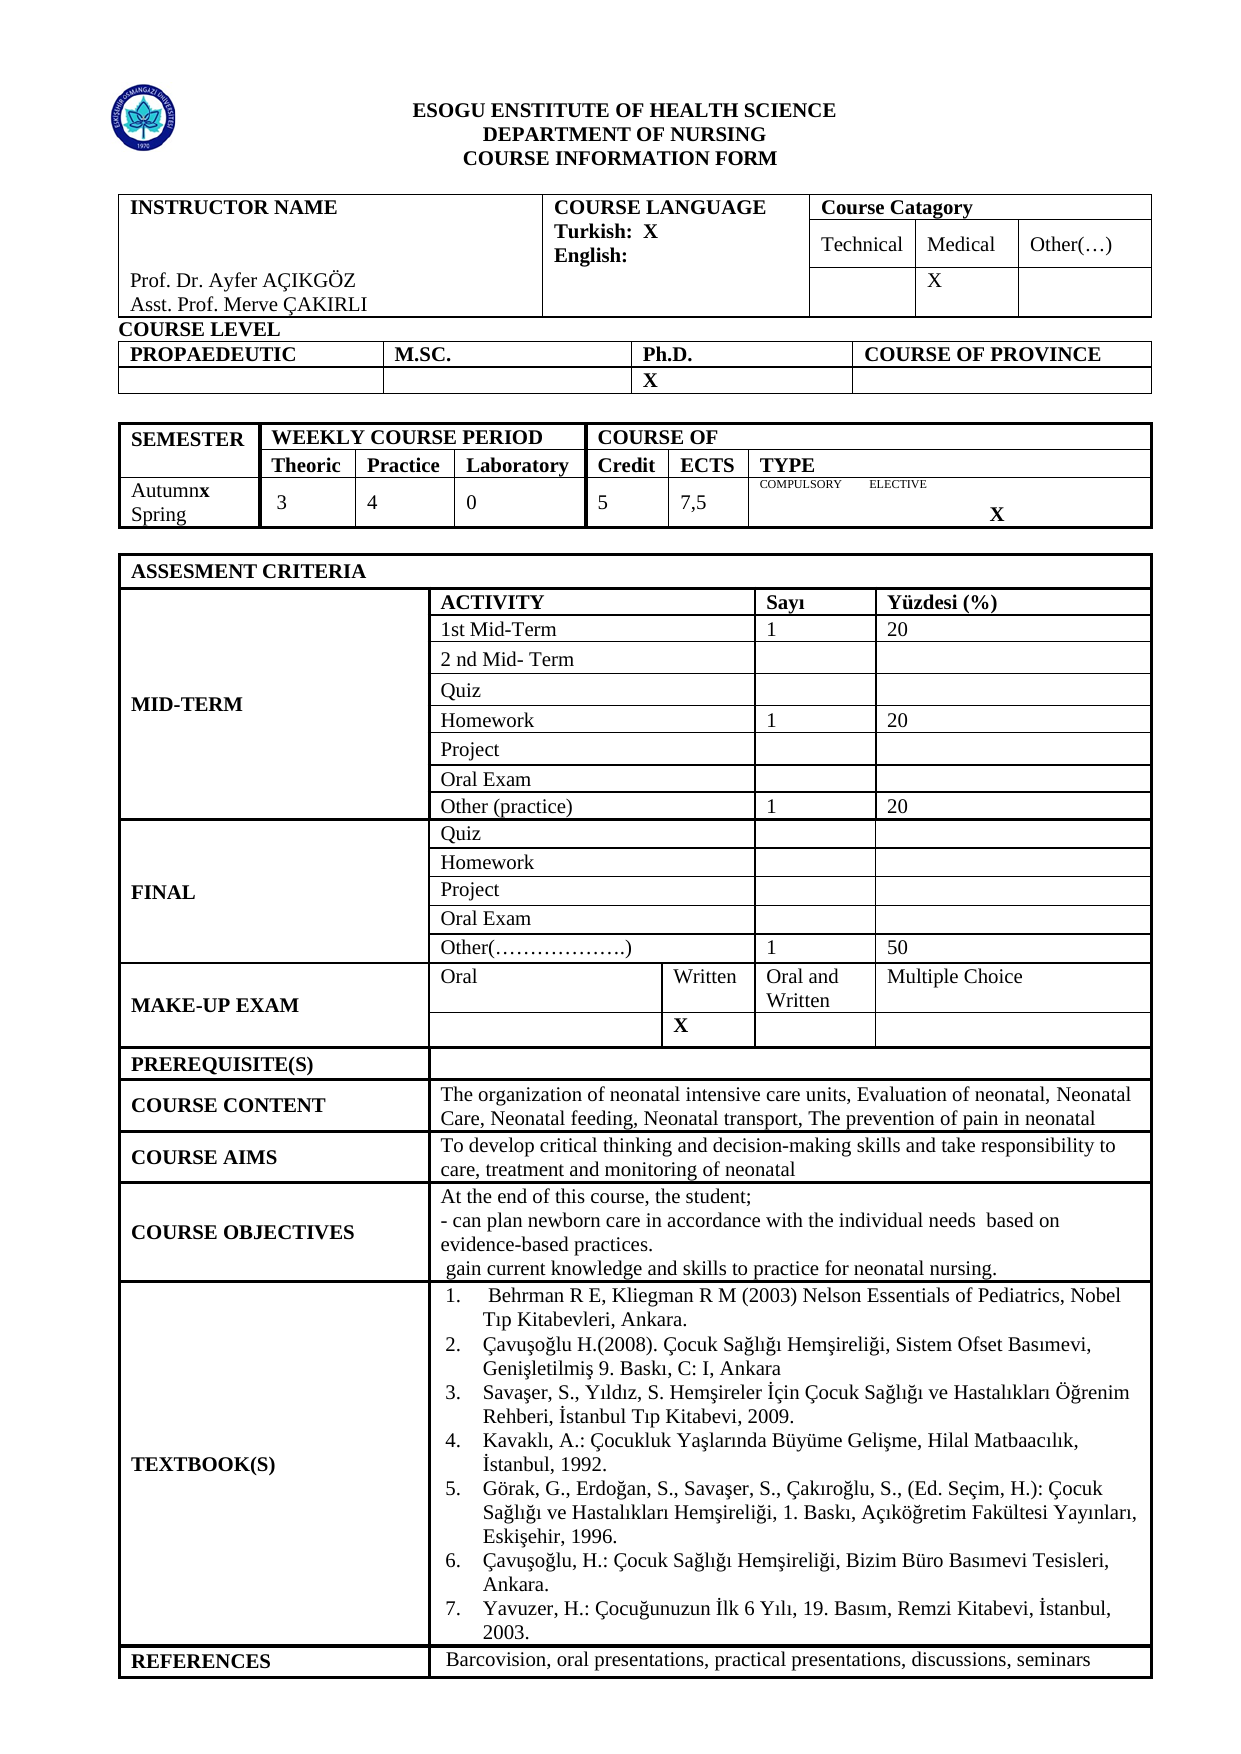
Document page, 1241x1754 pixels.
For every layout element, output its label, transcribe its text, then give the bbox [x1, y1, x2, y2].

table_cell 20 [877, 706, 1150, 732]
table_cell [853, 368, 1151, 392]
table_cell [756, 674, 875, 705]
table_cell [384, 368, 631, 392]
table_cell [756, 766, 875, 791]
table_cell 20 [877, 616, 1150, 641]
table_cell 1 [756, 616, 875, 641]
table_cell 1 [756, 935, 875, 962]
table_cell [876, 821, 1150, 847]
table_cell X [916, 268, 1018, 316]
table_header COURSE OF [588, 425, 1150, 449]
table_cell [877, 766, 1150, 791]
table_cell Oral Exam [430, 906, 754, 933]
table_cell MID-TERM [121, 590, 428, 818]
text COURSE LEVEL [118, 316, 1181, 341]
table_cell [756, 906, 875, 933]
table_cell [877, 733, 1150, 764]
table_cell ECTS [669, 450, 748, 477]
table_cell TEXTBOOK(S) [121, 1283, 428, 1644]
picture [110, 82, 176, 152]
table_cell FINAL [121, 821, 428, 962]
table_header ASSESMENT CRITERIA [121, 556, 1150, 587]
table_cell [1019, 268, 1151, 316]
table_cell 4 [356, 478, 454, 526]
table_cell Project [431, 733, 754, 764]
table_cell 1st Mid-Term [431, 616, 754, 641]
table_cell COURSE LANGUAGE Turkish: X English: [543, 195, 809, 267]
table_cell 2 nd Mid- Term [431, 642, 754, 673]
table_cell [877, 642, 1150, 673]
table_cell 1 [756, 706, 875, 732]
table_cell [756, 642, 875, 673]
table_header WEEKLY COURSE PERIOD [262, 425, 584, 449]
table_cell PREREQUISITE(S) [121, 1049, 428, 1078]
table_cell 7,5 [669, 478, 748, 526]
table_cell [543, 267, 809, 316]
table_cell MAKE-UP EXAM [121, 964, 428, 1046]
table_cell The organization of neonatal intensive care units, Evaluation of neonatal, Neonatal Care, Neonatal feeding, Neonatal transport, The prevention of pain in neonatal [431, 1081, 1150, 1129]
table_cell Course Catagory [810, 195, 1151, 219]
table_cell [756, 877, 875, 904]
table_cell Oral and Written [756, 964, 875, 1012]
table_cell Barcovision, oral presentations, practical presentations, discussions, seminars [431, 1648, 1150, 1676]
table_cell [876, 877, 1150, 904]
table_cell X [663, 1013, 754, 1046]
table_cell Practice [356, 450, 454, 477]
table_cell 1 [756, 793, 875, 818]
table_cell At the end of this course, the student; - can plan newborn care in accordance with the individual needs based on evidence-based practices. gain current knowledge and skills to practice for neonatal nursing. [431, 1184, 1150, 1280]
table_cell [756, 849, 875, 876]
table_cell [876, 906, 1150, 933]
table_cell Yüzdesi (%) [877, 590, 1150, 614]
table_cell Medical [916, 220, 1018, 267]
table_cell Homework [431, 706, 754, 732]
table_cell Autumnx Spring [121, 478, 258, 526]
table_cell 0 [455, 478, 584, 526]
table_cell Prof. Dr. Ayfer AÇIKGÖZ Asst. Prof. Merve ÇAKIRLI [119, 267, 542, 316]
table_header Ph.D. [632, 342, 852, 366]
table_cell Other(……………….) [430, 935, 754, 962]
table_cell Oral [430, 964, 661, 1012]
table_cell COURSE OBJECTIVES [121, 1184, 428, 1280]
table_cell ACTIVITY [431, 590, 754, 614]
table_header M.SC. [384, 342, 631, 366]
table_cell Behrman R E, Kliegman R M (2003) Nelson Essentials of Pediatrics, Nobel Tıp Kitabevleri, Ankara. Çavuşoğlu H.(2008). Çocuk Sağlığı Hemşireliği, Sistem Ofset Basımevi, Genişletilmiş 9. Baskı, C: I, Ankara Savaşer, S., Yıldız, S. Hemşireler İçin Çocuk Sağlığı ve Hastalıkları Öğrenim Rehberi, İstanbul Tıp Kitabevi, 2009. Kavaklı, A.: Çocukluk Yaşlarında Büyüme Gelişme, Hilal Matbaacılık, İstanbul, 1992. Görak, G., Erdoğan, S., Savaşer, S., Çakıroğlu, S., (Ed. Seçim, H.): Çocuk Sağlığı ve Hastalıkları Hemşireliği, 1. Baskı, Açıköğretim Fakültesi Yayınları, Eskişehir, 1996. Çavuşoğlu, H.: Çocuk Sağlığı Hemşireliği, Bizim Büro Basımevi Tesisleri, Ankara. Yavuzer, H.: Çocuğunuzun İlk 6 Yılı, 19. Basım, Remzi Kitabevi, İstanbul, 2003. [431, 1283, 1150, 1644]
table_cell [431, 1049, 1150, 1078]
table_cell TYPE [749, 450, 1150, 477]
table_cell Quiz [431, 674, 754, 705]
table_cell COURSE CONTENT [121, 1081, 428, 1129]
table_cell Other (practice) [431, 793, 754, 818]
table_cell [430, 1013, 661, 1046]
table_cell X [632, 368, 852, 392]
table_header COURSE OF PROVINCE [853, 342, 1151, 366]
table_cell 20 [877, 793, 1150, 818]
table_cell [756, 1013, 875, 1046]
table_cell 50 [876, 935, 1150, 962]
table_cell 3 [262, 478, 355, 526]
table_header PROPAEDEUTIC [119, 342, 383, 366]
table_cell [876, 849, 1150, 876]
table_header SEMESTER [121, 425, 258, 477]
table_cell [119, 368, 383, 392]
table_cell [756, 733, 875, 764]
table_cell [756, 821, 875, 847]
table_cell COMPULSORY ELECTIVE X [749, 478, 1150, 526]
table_cell Homework [430, 849, 754, 876]
table_cell [810, 268, 915, 316]
table_cell REFERENCES [121, 1648, 428, 1676]
table_cell Project [430, 877, 754, 904]
table_cell Credit [588, 450, 668, 477]
table_cell INSTRUCTOR NAME [119, 195, 542, 267]
table_cell Oral Exam [431, 766, 754, 791]
table_cell Laboratory [455, 450, 584, 477]
table_cell To develop critical thinking and decision-making skills and take responsibility to care, treatment and monitoring of neonatal [431, 1133, 1150, 1181]
table_cell Theoric [262, 450, 355, 477]
table_cell Other(…) [1019, 220, 1151, 267]
table_cell [876, 1013, 1150, 1046]
table_cell Sayı [756, 590, 875, 614]
table_cell Multiple Choice [876, 964, 1150, 1012]
table_cell Written [663, 964, 754, 1012]
table_cell Quiz [430, 821, 754, 847]
table_cell [877, 674, 1150, 705]
table_cell 5 [588, 478, 668, 526]
table_cell Technical [810, 220, 915, 267]
table_cell COURSE AIMS [121, 1133, 428, 1181]
